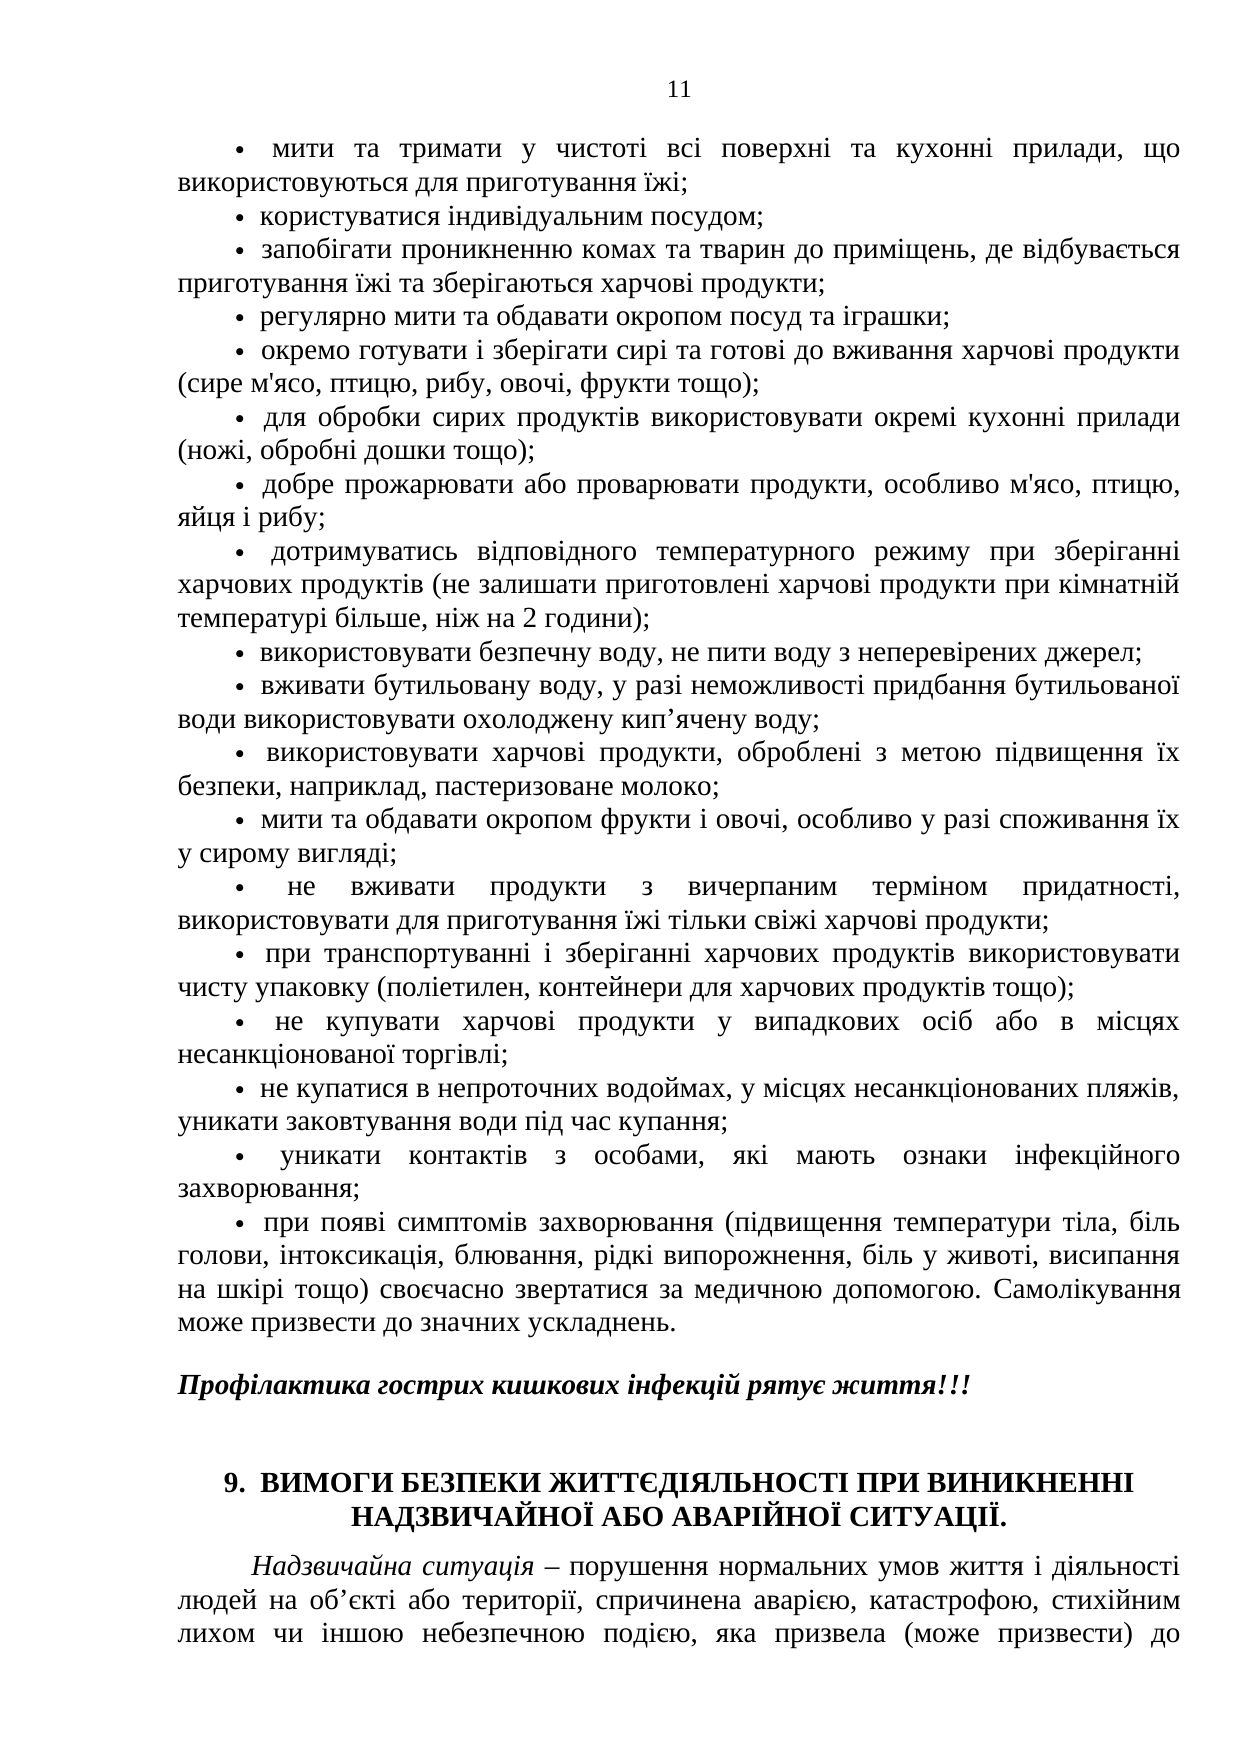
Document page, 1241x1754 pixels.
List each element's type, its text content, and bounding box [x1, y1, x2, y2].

list не купатися в непроточних водоймах, у місцях несанкціонованих пляжів, уникати заковтування води під час купання; [177, 1070, 1181, 1137]
list при появі симптомів захворювання (підвищення температури тіла, біль голови, інтоксикація, блювання, рідкі випорожнення, біль у животі, висипання на шкірі тощо) своєчасно звертатися за медичною допомогою. Самолікування може призвести до значних ускладнень. [177, 1204, 1181, 1338]
list мити та тримати у чистоті всі поверхні та кухонні прилади, що використовуються для приготування їжі; [177, 131, 1181, 198]
list при транспортуванні і зберіганні харчових продуктів використовувати чисту упаковку (поліетилен, контейнери для харчових продуктів тощо); [177, 936, 1181, 1003]
list вживати бутильовану воду, у разі неможливості придбання бутильованої води використовувати охолоджену кип’ячену воду; [177, 667, 1181, 734]
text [177, 1548, 1181, 1649]
list окремо готувати і зберігати сирі та готові до вживання харчові продукти (сире м'ясо, птицю, рибу, овочі, фрукти тощо); [177, 332, 1181, 399]
list мити та обдавати окропом фрукти і овочі, особливо у разі споживання їх у сирому вигляді; [177, 801, 1181, 868]
list дотримуватись відповідного температурного режиму при зберіганні харчових продуктів (не залишати приготовлені харчові продукти при кімнатній температурі більше, ніж на 2 години); [177, 533, 1181, 634]
list використовувати харчові продукти, оброблені з метою підвищення їх безпеки, наприклад, пастеризоване молоко; [177, 734, 1181, 801]
list користуватися індивідуальним посудом; [177, 198, 1181, 231]
text 9. ВИМОГИ БЕЗПЕКИ ЖИТТЄДІЯЛЬНОСТІ ПРИ ВИНИКНЕННІ НАДЗВИЧАЙНОЇ АБО АВАРІЙНОЇ СИТУАЦІЇ. [177, 1466, 1181, 1533]
list регулярно мити та обдавати окропом посуд та іграшки; [177, 298, 1181, 332]
list не купувати харчові продукти у випадкових осіб або в місцях несанкціонованої торгівлі; [177, 1003, 1181, 1070]
list не вживати продукти з вичерпаним терміном придатності, використовувати для приготування їжі тільки свіжі харчові продукти; [177, 868, 1181, 936]
list уникати контактів з особами, які мають ознаки інфекційного захворювання; [177, 1137, 1181, 1204]
list добре прожарювати або проварювати продукти, особливо м'ясо, птицю, яйця і рибу; [177, 466, 1181, 533]
list використовувати безпечну воду, не пити воду з неперевірених джерел; [177, 634, 1181, 667]
text Профілактика гострих кишкових інфекцій рятує життя!!! [177, 1367, 1181, 1401]
list запобігати проникненню комах та тварин до приміщень, де відбувається приготування їжі та зберігаються харчові продукти; [177, 231, 1181, 298]
list для обробки сирих продуктів використовувати окремі кухонні прилади (ножі, обробні дошки тощо); [177, 399, 1181, 466]
